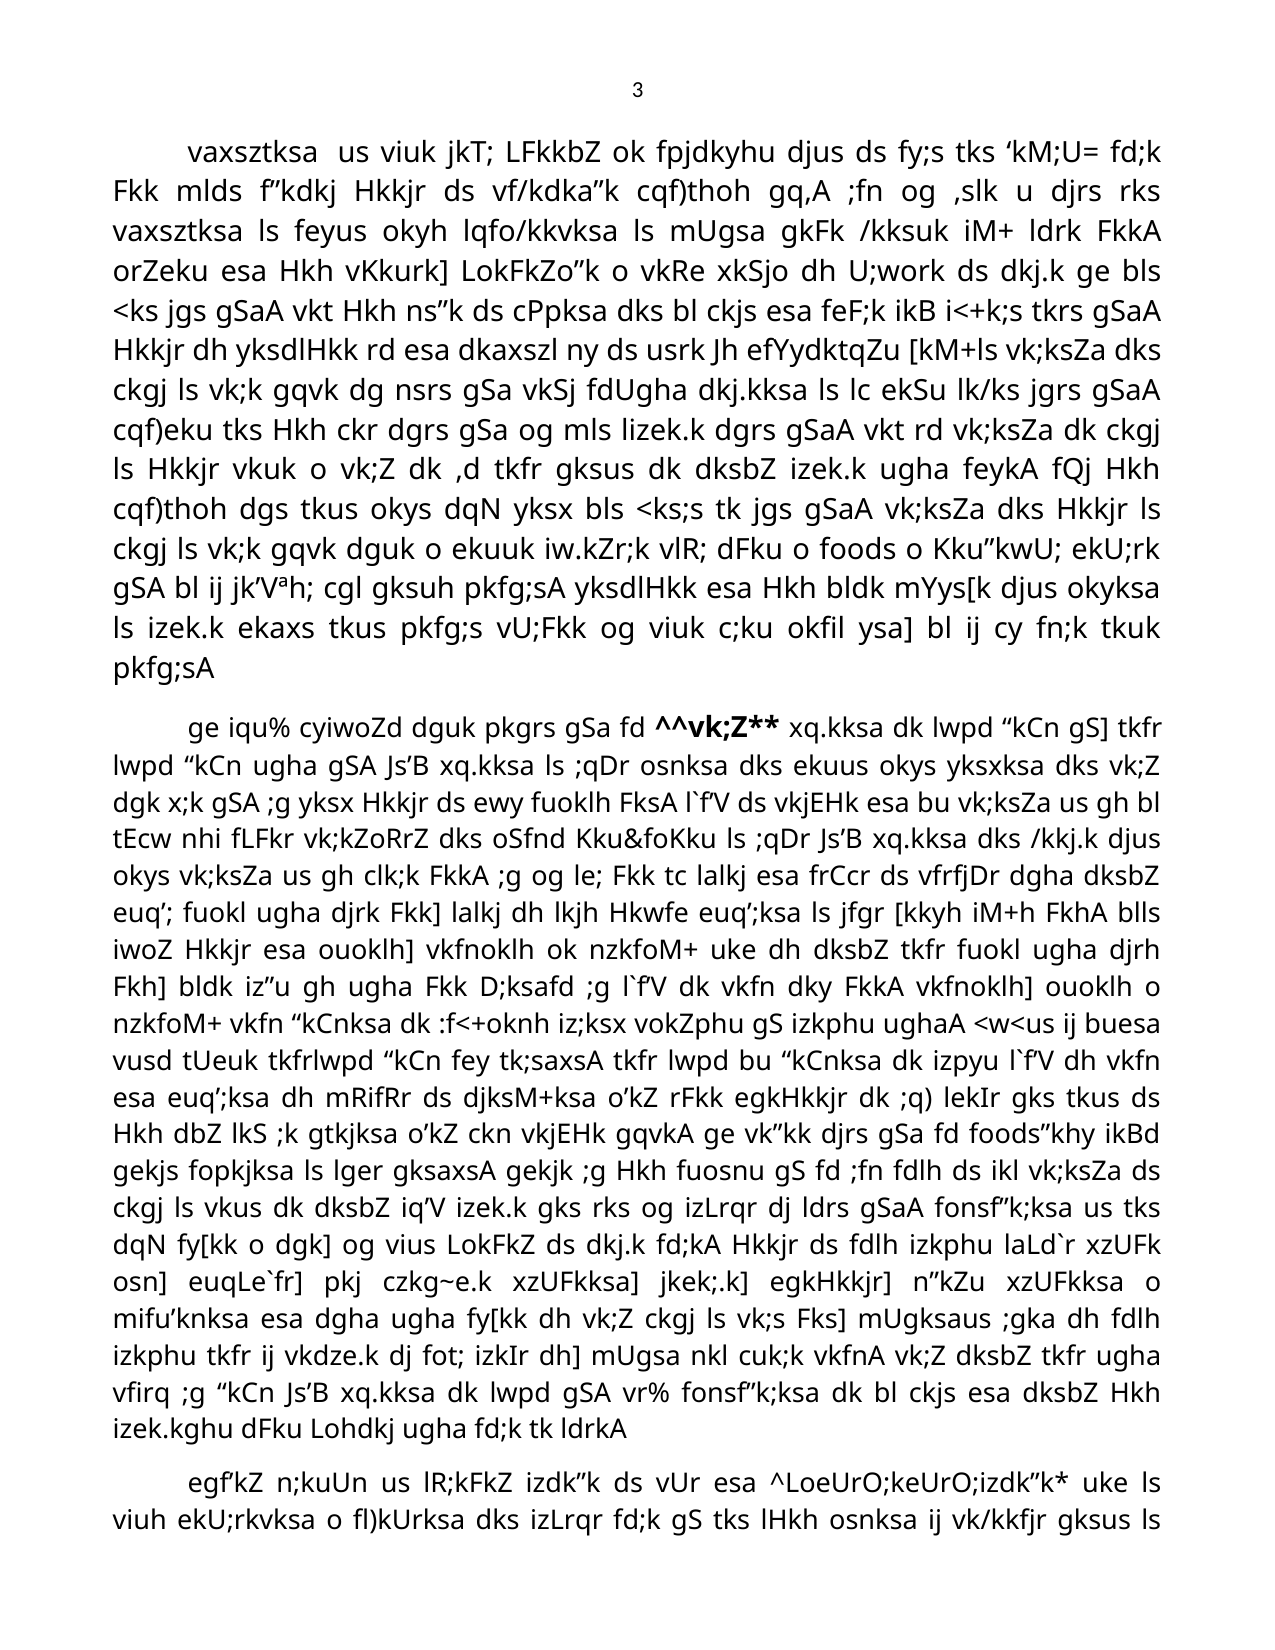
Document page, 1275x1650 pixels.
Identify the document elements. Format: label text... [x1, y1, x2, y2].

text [112, 1345, 1162, 1538]
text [112, 131, 1162, 568]
text ge iqu% cyiwoZd dguk pkgrs gSa fd ^^vk;Z** xq.kksa dk lwpd “kCn gS] tkfr lwpd “kCn ugha gSA Js’B xq.kksa ls ;qDr osnksa dks ekuus okys yksxksa dks vk;Z dgk x;k gSA ;g yksx Hkkjr ds ewy fuoklh FksA l`f’V ds vkjEHk esa bu vk;ksZa us gh bl tEcw nhi fLFkr vk;kZoRrZ dks oSfnd Kku&foKku ls ;qDr Js’B xq.kksa dks /kkj.k djus okys vk;ksZa us gh clk;k FkkA ;g og le; Fkk tc lalkj esa frCcr ds vfrfjDr dgha dksbZ euq’; fuokl ugha djrk Fkk] lalkj dh lkjh Hkwfe euq’;ksa ls jfgr [kkyh iM+h FkhA blls iwoZ Hkkjr esa ouoklh] vkfnoklh ok nzkfoM+ uke dh dksbZ tkfr fuokl ugha djrh Fkh] bldk iz”u gh ugha Fkk D;ksafd ;g l`f’V dk vkfn dky FkkA vkfnoklh] ouoklh o nzkfoM+ vkfn “kCnksa dk :f<+oknh iz;ksx vokZphu gS izkphu ughaA <w<us ij buesa vusd tUeuk tkfrlwpd “kCn fey tk;saxsA tkfr lwpd bu “kCnksa dk izpyu l`f’V dh vkfn esa euq’;ksa dh mRifRr ds djksM+ksa o’kZ rFkk egkHkkjr dk ;q) lekIr gks tkus ds Hkh dbZ lkS ;k gtkjksa o’kZ ckn vkjEHk gqvkA ge vk”kk djrs gSa fd foods”khy ikBd gekjs fopkjksa ls lger gksaxsA gekjk ;g Hkh fuosnu gS fd ;fn fdlh ds ikl vk;ksZa ds ckgj ls vkus dk dksbZ iq’V izek.k gks rks og izLrqr dj ldrs gSaA fonsf”k;ksa us tks dqN fy[kk o dgk] og vius LokFkZ ds dkj.k fd;kA Hkkjr ds fdlh izkphu laLd`r xzUFk osn] euqLe`fr] pkj czkg~e.k xzUFkksa] jkek;.k] egkHkkjr] n”kZu xzUFkksa o mifu’knksa esa dgha ugha fy[kk dh vk;Z ckgj ls vk;s Fks] mUgksaus ;gka dh fdlh izkphu tkfr ij vkdze.k dj fot; izkIr dh] mUgsa nkl cuk;k vkfnA vk;Z dksbZ tkfr ugha vfirq ;g “kCn Js’B xq.kksa dk lwpd gSA vr% fonsf”k;ksa dk bl ckjs esa dksbZ Hkh izek.kghu dFku Lohdkj ugha fd;k tk ldrkA [112, 587, 1162, 1328]
